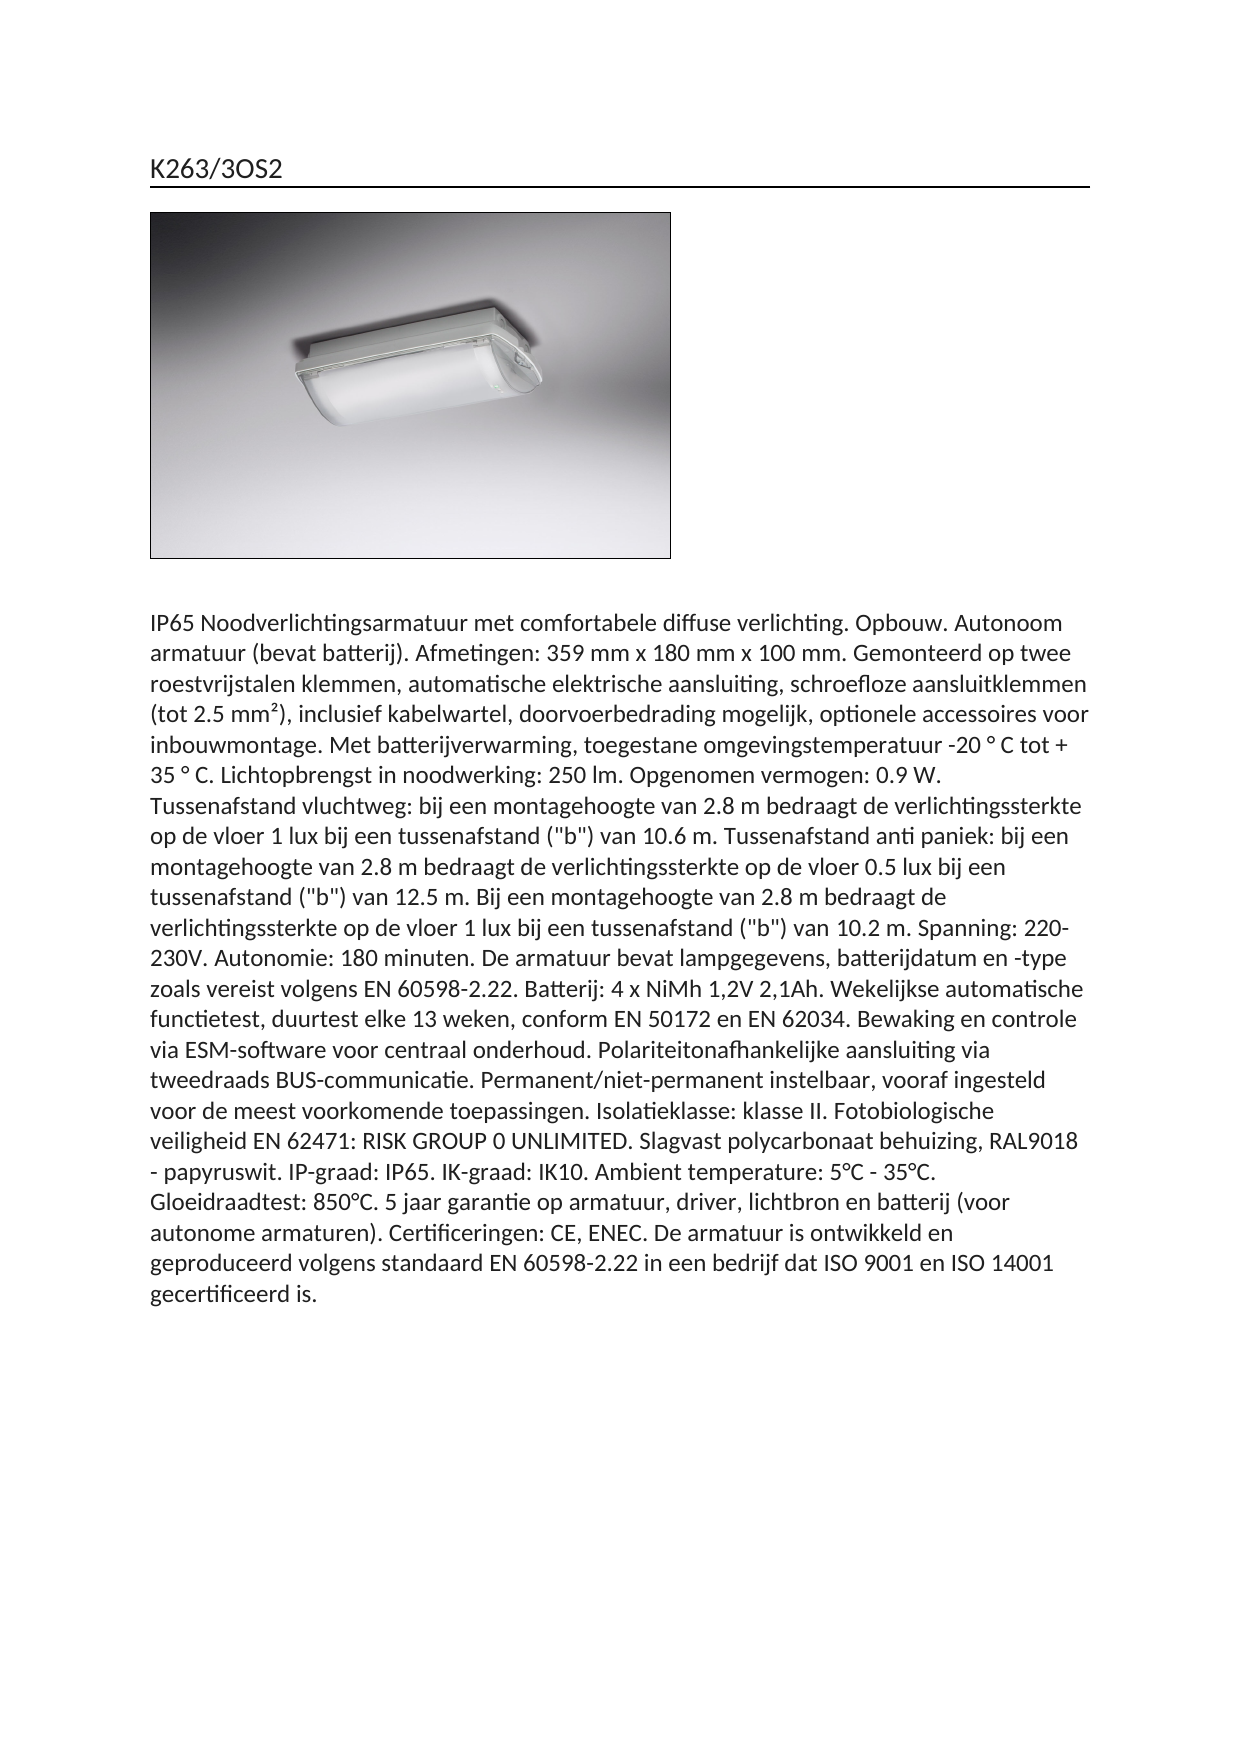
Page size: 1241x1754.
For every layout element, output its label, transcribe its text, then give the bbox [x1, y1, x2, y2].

text IP65 Noodverlichtingsarmatuur met comfortabele diffuse verlichting. Opbouw. Autonoom armatuur (bevat batterij). Afmetingen: 359 mm x 180 mm x 100 mm. Gemonteerd op twee roestvrijstalen klemmen, automatische elektrische aansluiting, schroefloze aansluitklemmen (tot 2.5 mm²), inclusief kabelwartel, doorvoerbedrading mogelijk, optionele accessoires voor inbouwmontage. Met batterijverwarming, toegestane omgevingstemperatuur -20 ° C tot + 35 ° C. Lichtopbrengst in noodwerking: 250 lm. Opgenomen vermogen: 0.9 W. Tussenafstand vluchtweg: bij een montagehoogte van 2.8 m bedraagt de verlichtingssterkte op de vloer 1 lux bij een tussenafstand ("b") van 10.6 m. Tussenafstand anti paniek: bij een montagehoogte van 2.8 m bedraagt de verlichtingssterkte op de vloer 0.5 lux bij een tussenafstand ("b") van 12.5 m. Bij een montagehoogte van 2.8 m bedraagt de verlichtingssterkte op de vloer 1 lux bij een tussenafstand ("b") van 10.2 m. Spanning: 220-230V. Autonomie: 180 minuten. De armatuur bevat lampgegevens, batterijdatum en -type zoals vereist volgens EN 60598-2.22. Batterij: 4 x NiMh 1,2V 2,1Ah. Wekelijkse automatische functietest, duurtest elke 13 weken, conform EN 50172 en EN 62034. Bewaking en controle via ESM-software voor centraal onderhoud. Polariteitonafhankelijke aansluiting via tweedraads BUS-communicatie. Permanent/niet-permanent instelbaar, vooraf ingesteld voor de meest voorkomende toepassingen. Isolatieklasse: klasse II. Fotobiologische veiligheid EN 62471: RISK GROUP 0 UNLIMITED. Slagvast polycarbonaat behuizing, RAL9018 - papyruswit. IP-graad: IP65. IK-graad: IK10. Ambient temperature: 5°C - 35°C. Gloeidraadtest: 850°C. 5 jaar garantie op armatuur, driver, lichtbron en batterij (voor autonome armaturen). Certificeringen: CE, ENEC. De armatuur is ontwikkeld en geproduceerd volgens standaard EN 60598-2.22 in een bedrijf dat ISO 9001 en ISO 14001 gecertificeerd is. [150, 607, 1090, 1309]
picture [151, 213, 670, 558]
text K263/3OS2 [150, 150, 1090, 186]
